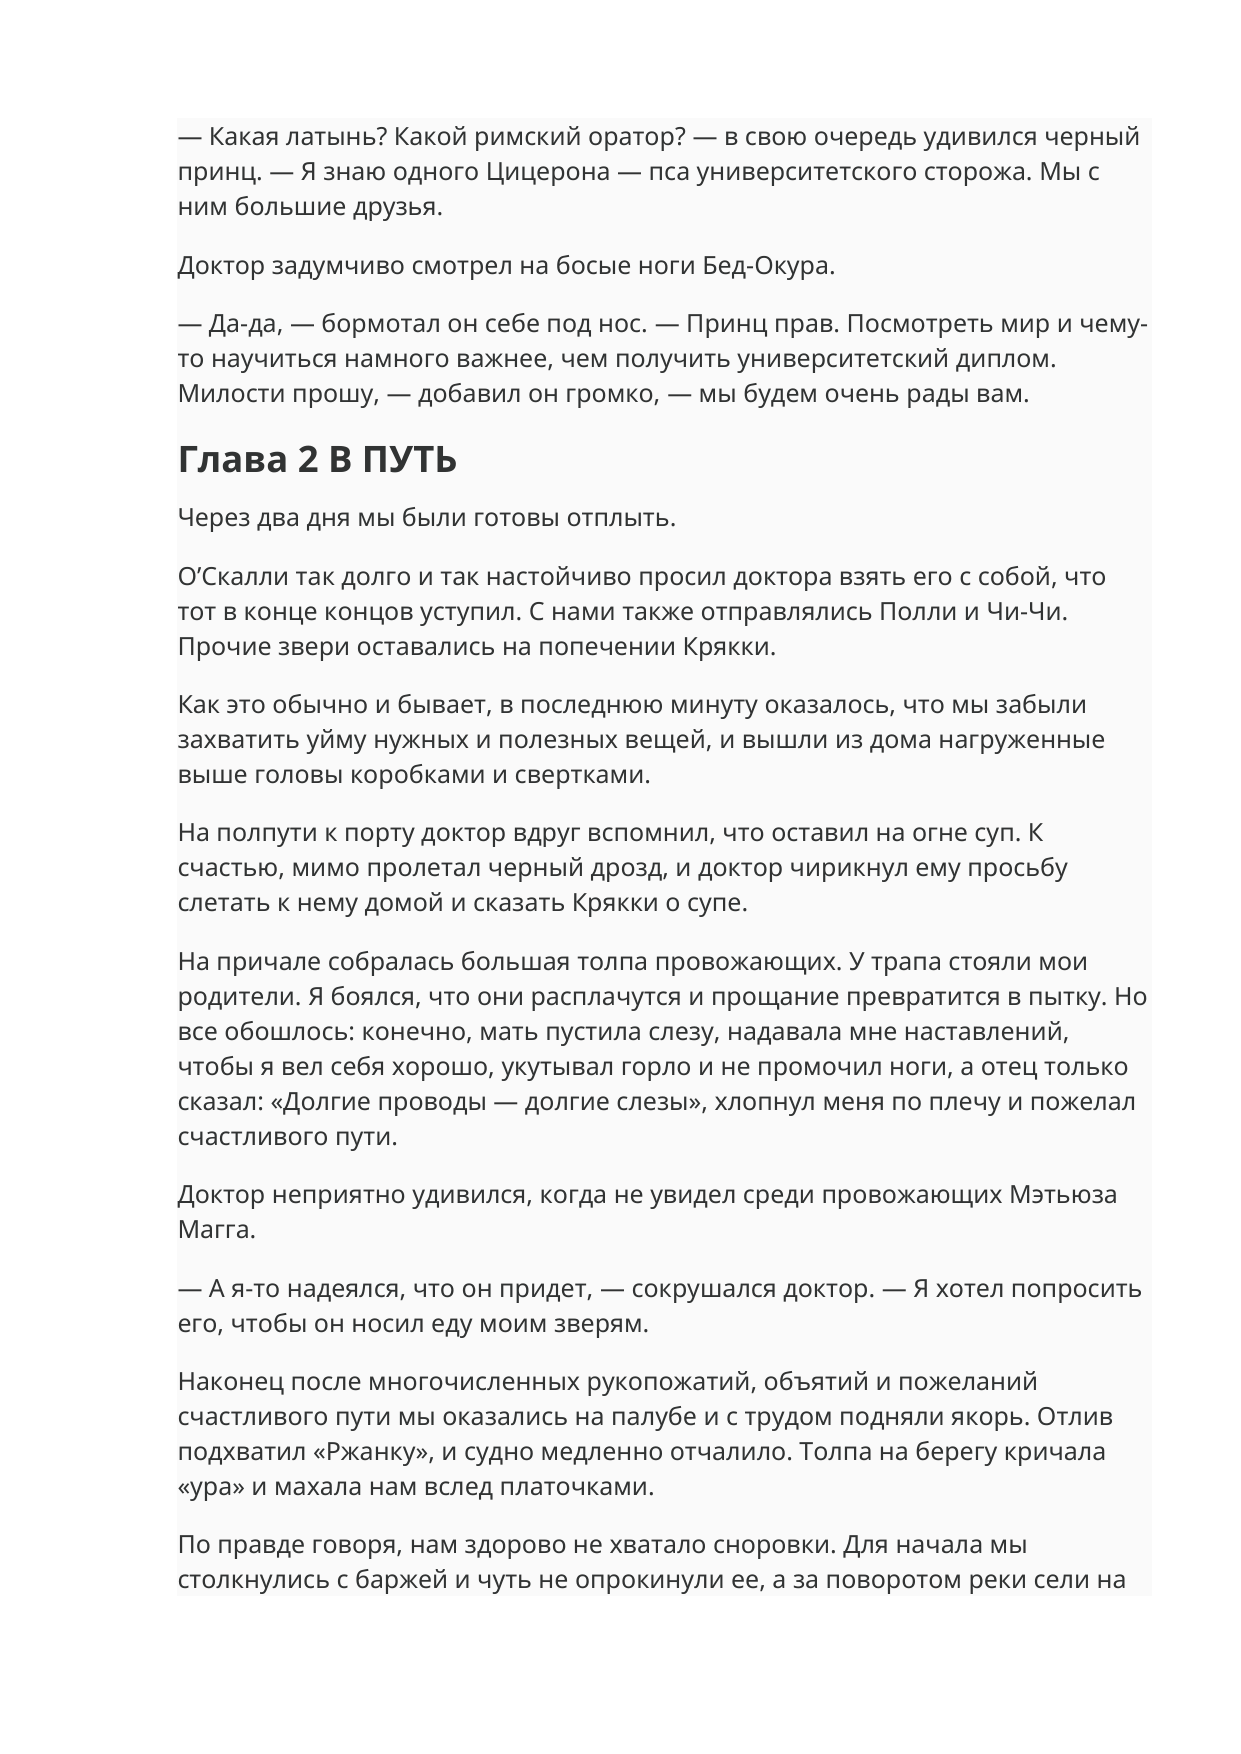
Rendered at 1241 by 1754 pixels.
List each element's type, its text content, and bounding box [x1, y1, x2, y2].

text Через два дня мы были готовы отплыть. [177, 499, 1152, 534]
text На причале собралась большая толпа провожающих. У трапа стояли мои родители. Я боялся, что они расплачутся и прощание превратится в пытку. Но все обошлось: конечно, мать пустила слезу, надавала мне наставлений, чтобы я вел себя хорошо, укутывал горло и не промочил ноги, а отец только сказал: «Долгие проводы — долгие слезы», хлопнул меня по плечу и пожелал счастливого пути. [177, 942, 1152, 1152]
text — Какая латынь? Какой римский оратор? — в свою очередь удивился черный принц. — Я знаю одного Цицерона — пса университетского сторожа. Мы с ним большие друзья. [177, 118, 1152, 223]
text Доктор задумчиво смотрел на босые ноги Бед-Окура. [177, 247, 1152, 282]
text Глава 2 В ПУТЬ [177, 433, 1152, 483]
text Как это обычно и бывает, в последнюю минуту оказалось, что мы забыли захватить уйму нужных и полезных вещей, и вышли из дома нагруженные выше головы коробками и свертками. [177, 686, 1152, 791]
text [177, 1526, 1152, 1596]
text О’Скалли так долго и так настойчиво просил доктора взять его с собой, что тот в конце концов уступил. С нами также отправлялись Полли и Чи-Чи. Прочие звери оставались на попечении Крякки. [177, 557, 1152, 662]
text На полпути к порту доктор вдруг вспомнил, что оставил на огне суп. К счастью, мимо пролетал черный дрозд, и доктор чирикнул ему просьбу слетать к нему домой и сказать Крякки о супе. [177, 814, 1152, 919]
text — А я-то надеялся, что он придет, — сокрушался доктор. — Я хотел попросить его, чтобы он носил еду моим зверям. [177, 1269, 1152, 1339]
text Наконец после многочисленных рукопожатий, объятий и пожеланий счастливого пути мы оказались на палубе и с трудом подняли якорь. Отлив подхватил «Ржанку», и судно медленно отчалило. Толпа на берегу кричала «ура» и махала нам вслед платочками. [177, 1363, 1152, 1503]
text Доктор неприятно удивился, когда не увидел среди провожающих Мэтьюза Магга. [177, 1176, 1152, 1246]
text — Да-да, — бормотал он себе под нос. — Принц прав. Посмотреть мир и чему-то научиться намного важнее, чем получить университетский диплом. Милости прошу, — добавил он громко, — мы будем очень рады вам. [177, 305, 1152, 410]
